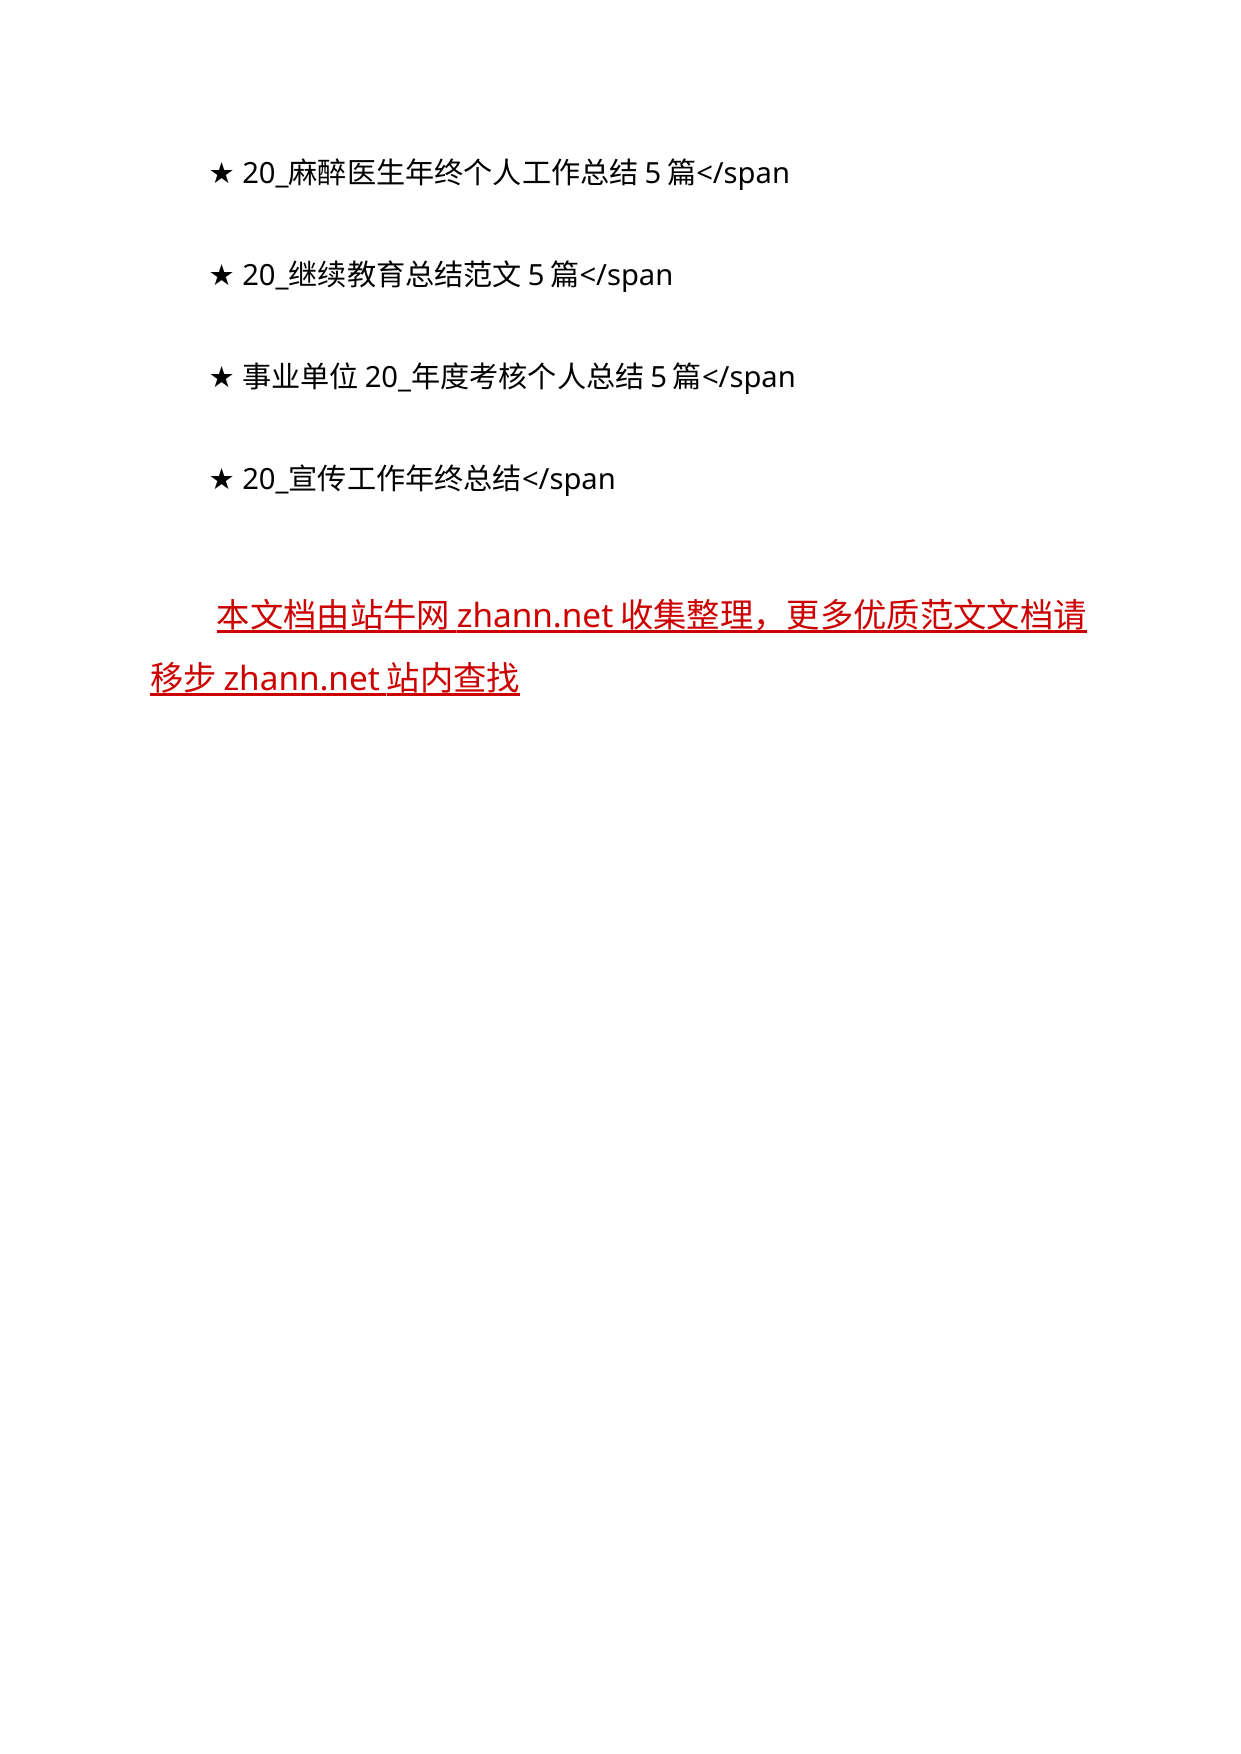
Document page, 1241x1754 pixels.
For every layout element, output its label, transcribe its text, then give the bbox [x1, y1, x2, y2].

text 本文档由站牛网zhann.net收集整理，更多优质范文文档请移步zhann.net站内查找 [150, 589, 1090, 700]
text ★ 事业单位20_年度考核个人总结5篇</span [150, 354, 1090, 396]
text ★ 20_宣传工作年终总结</span [150, 456, 1090, 498]
text ★ 20_麻醉医生年终个人工作总结5篇</span [150, 150, 1090, 192]
text ★ 20_继续教育总结范文5篇</span [150, 252, 1090, 294]
